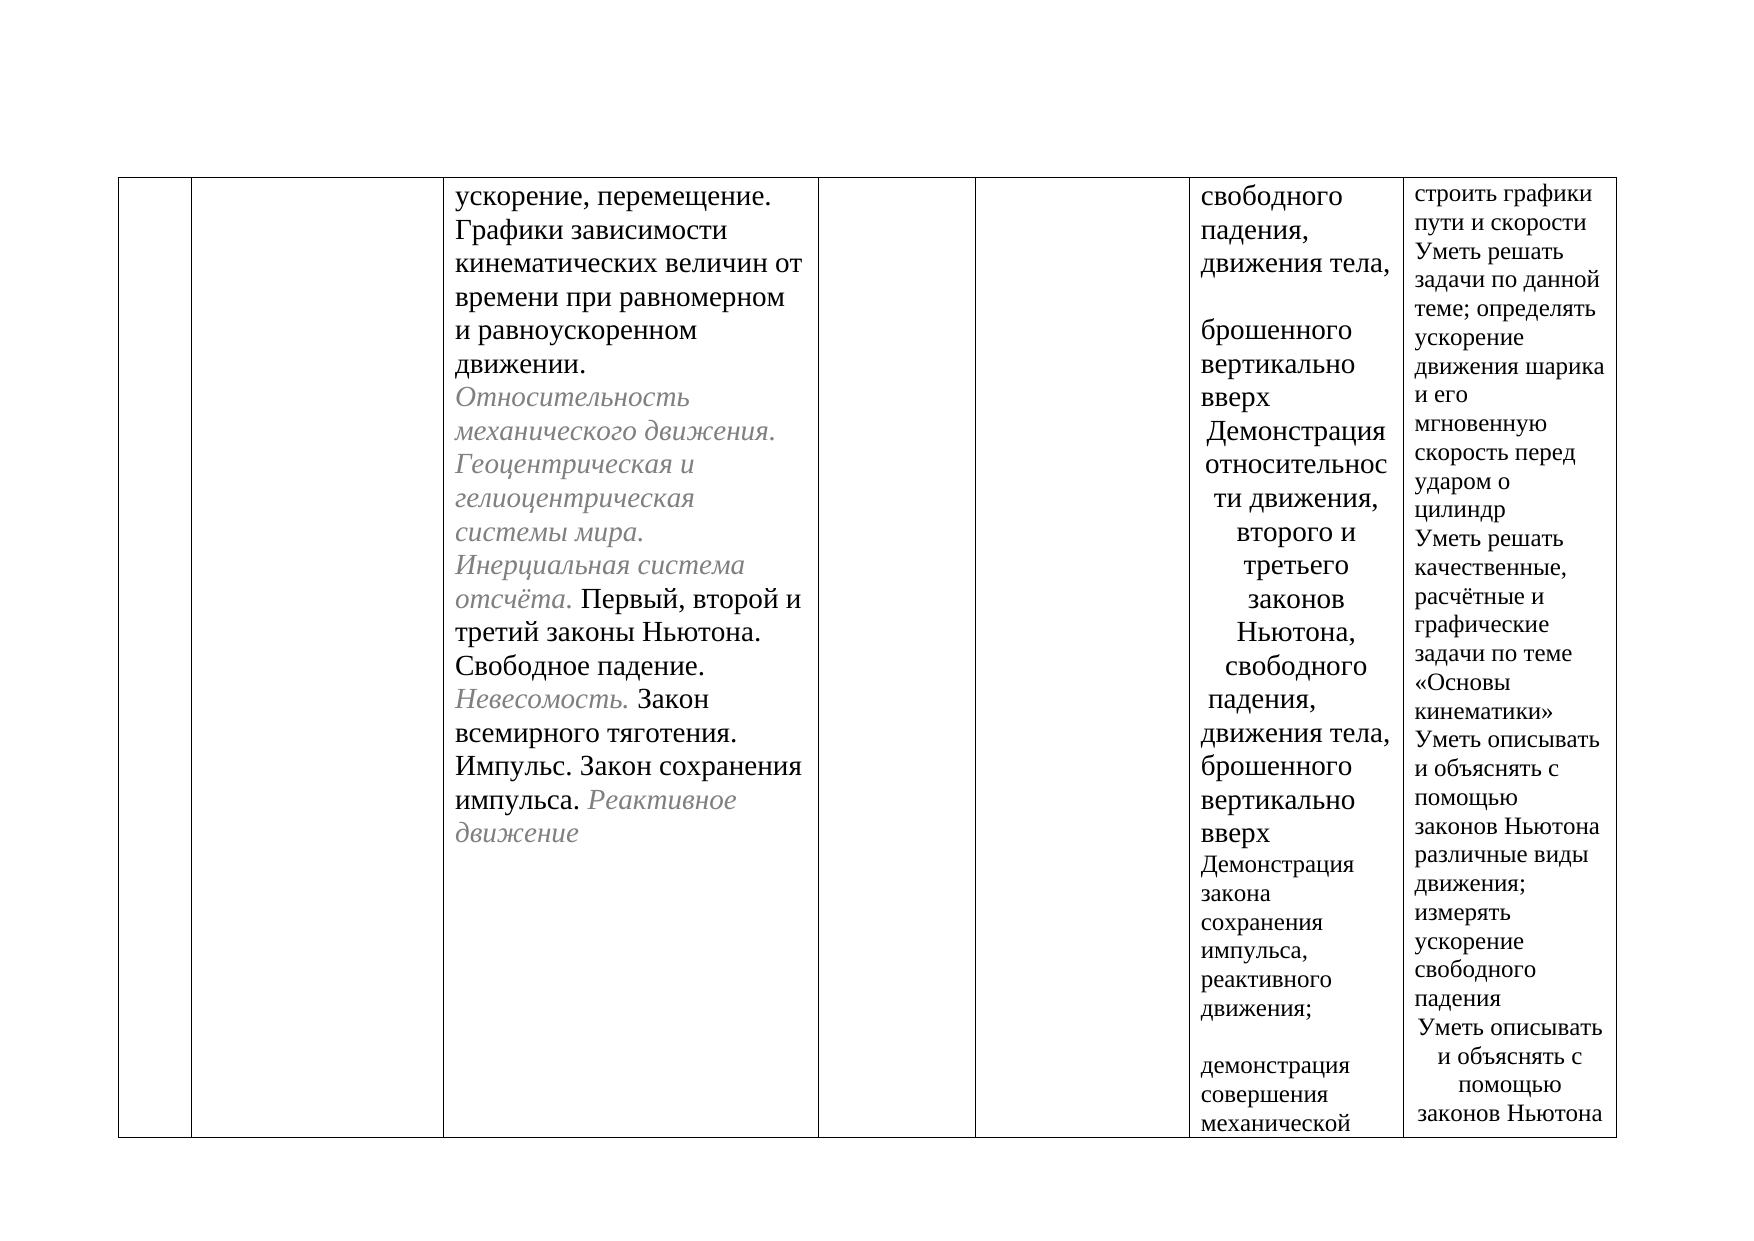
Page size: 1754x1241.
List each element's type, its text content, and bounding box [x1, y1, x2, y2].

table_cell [192, 178, 443, 1137]
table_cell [1190, 178, 1403, 1137]
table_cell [1404, 178, 1616, 1137]
table_cell [119, 178, 191, 1137]
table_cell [444, 178, 818, 1137]
table_cell 1 [976, 178, 1189, 1137]
table_cell 2 [819, 178, 975, 1137]
